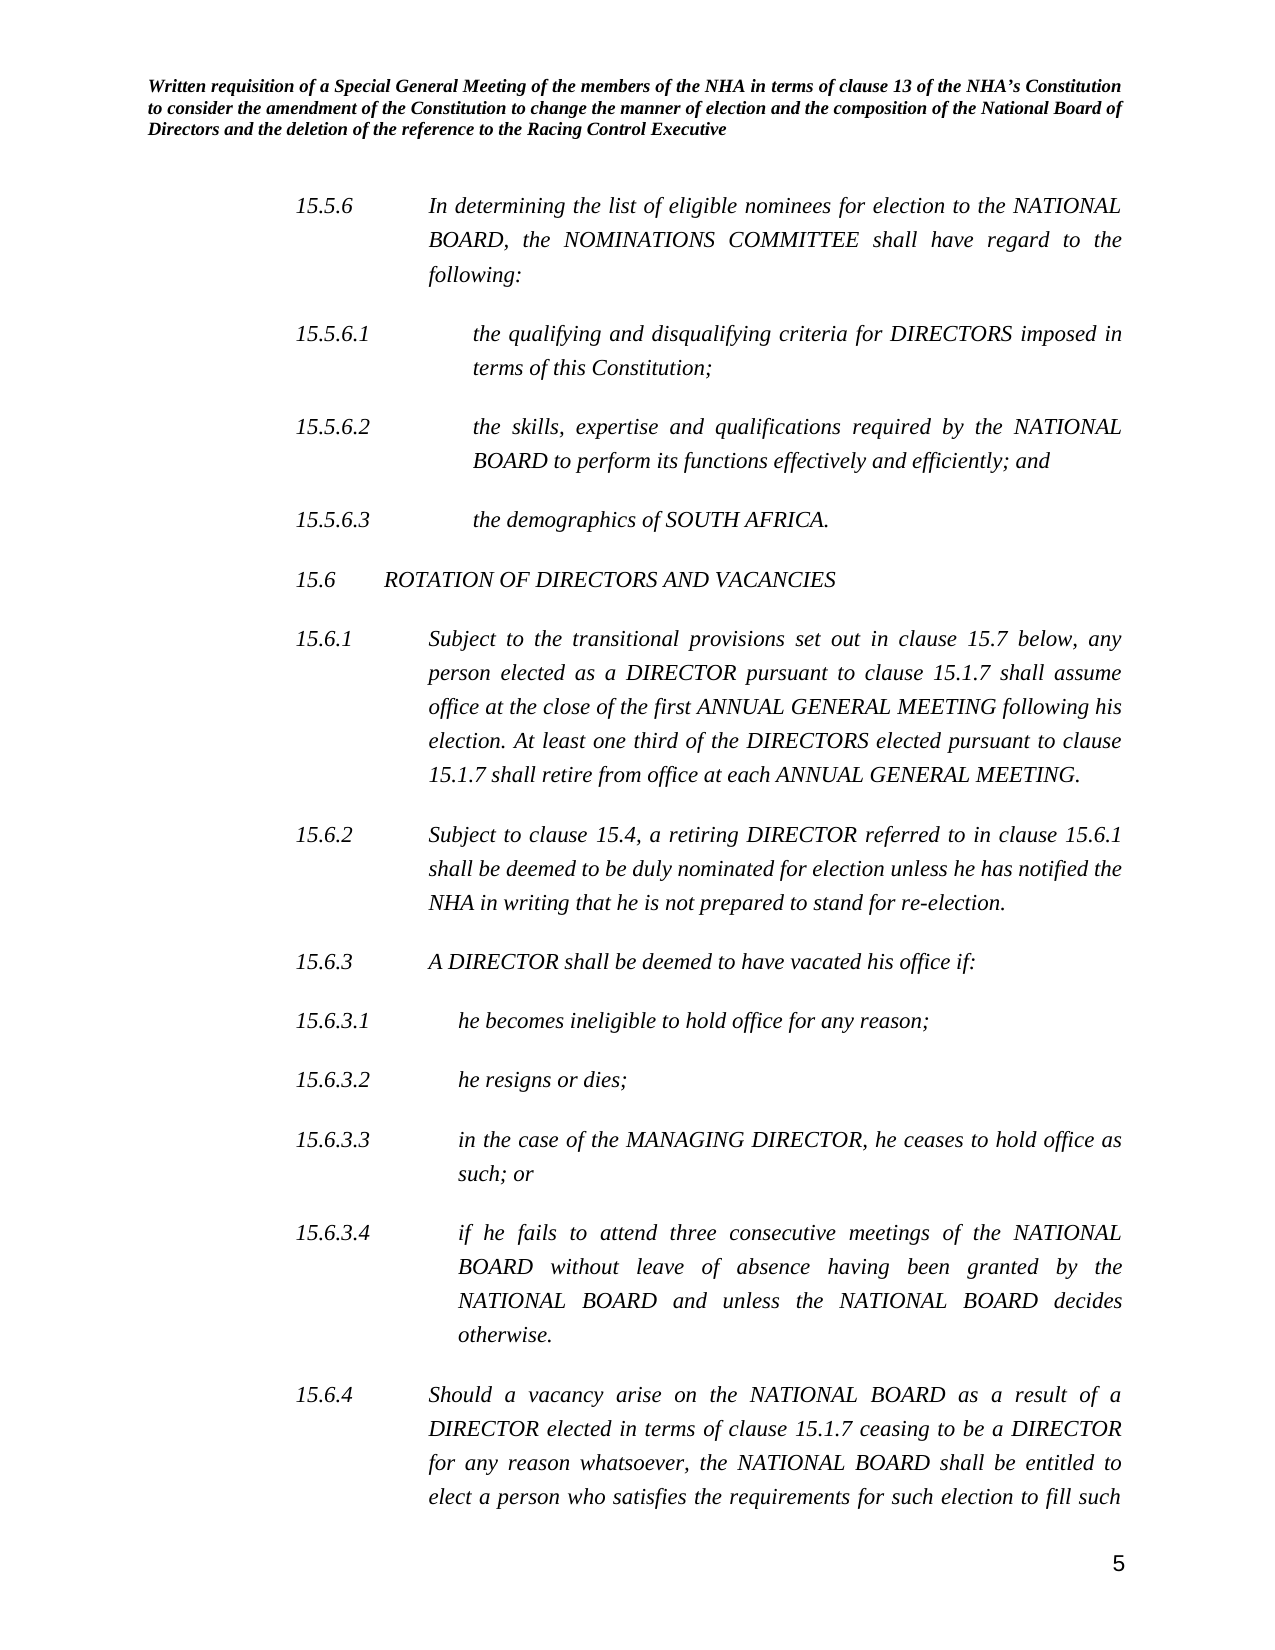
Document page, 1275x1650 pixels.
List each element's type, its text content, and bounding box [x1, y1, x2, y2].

text 15.6.2 Subject to clause 15.4, a retiring DIRECTOR referred to in clause 15.6.1 shall be deemed to be duly nominated for election unless he has notified the NHA in writing that he is not prepared to stand for re-election. [295, 821, 1125, 915]
text 15.5.6 In determining the list of eligible nominees for election to the NATIONAL BOARD, the NOMINATIONS COMMITTEE shall have regard to the following: [295, 192, 1125, 287]
text 15.6.3 A DIRECTOR shall be deemed to have vacated his office if: [295, 948, 1125, 974]
text 15.6.3.3 in the case of the MANAGING DIRECTOR, he ceases to hold office as such; or [295, 1126, 1125, 1186]
text 15.5.6.3 the demographics of SOUTH AFRICA. [295, 507, 1125, 533]
text 15.6 ROTATION OF DIRECTORS AND VACANCIES [295, 566, 1125, 592]
text 15.5.6.1 the qualifying and disqualifying criteria for DIRECTORS imposed in terms of this Constitution; [295, 320, 1125, 380]
text 15.6.3.1 he becomes ineligible to hold office for any reason; [295, 1007, 1125, 1034]
text 15.6.3.4 if he fails to attend three consecutive meetings of the NATIONAL BOARD without leave of absence having been granted by the NATIONAL BOARD and unless the NATIONAL BOARD decides otherwise. [295, 1219, 1125, 1348]
text 15.6.1 Subject to the transitional provisions set out in clause 15.7 below, any person elected as a DIRECTOR pursuant to clause 15.1.7 shall assume office at the close of the first ANNUAL GENERAL MEETING following his election. At least one third of the DIRECTORS elected pursuant to clause 15.1.7 shall retire from office at each ANNUAL GENERAL MEETING. [295, 625, 1125, 788]
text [295, 1381, 1125, 1509]
text 15.5.6.2 the skills, expertise and qualifications required by the NATIONAL BOARD to perform its functions effectively and efficiently; and [295, 413, 1125, 474]
text 15.6.3.2 he resigns or dies; [295, 1067, 1125, 1093]
